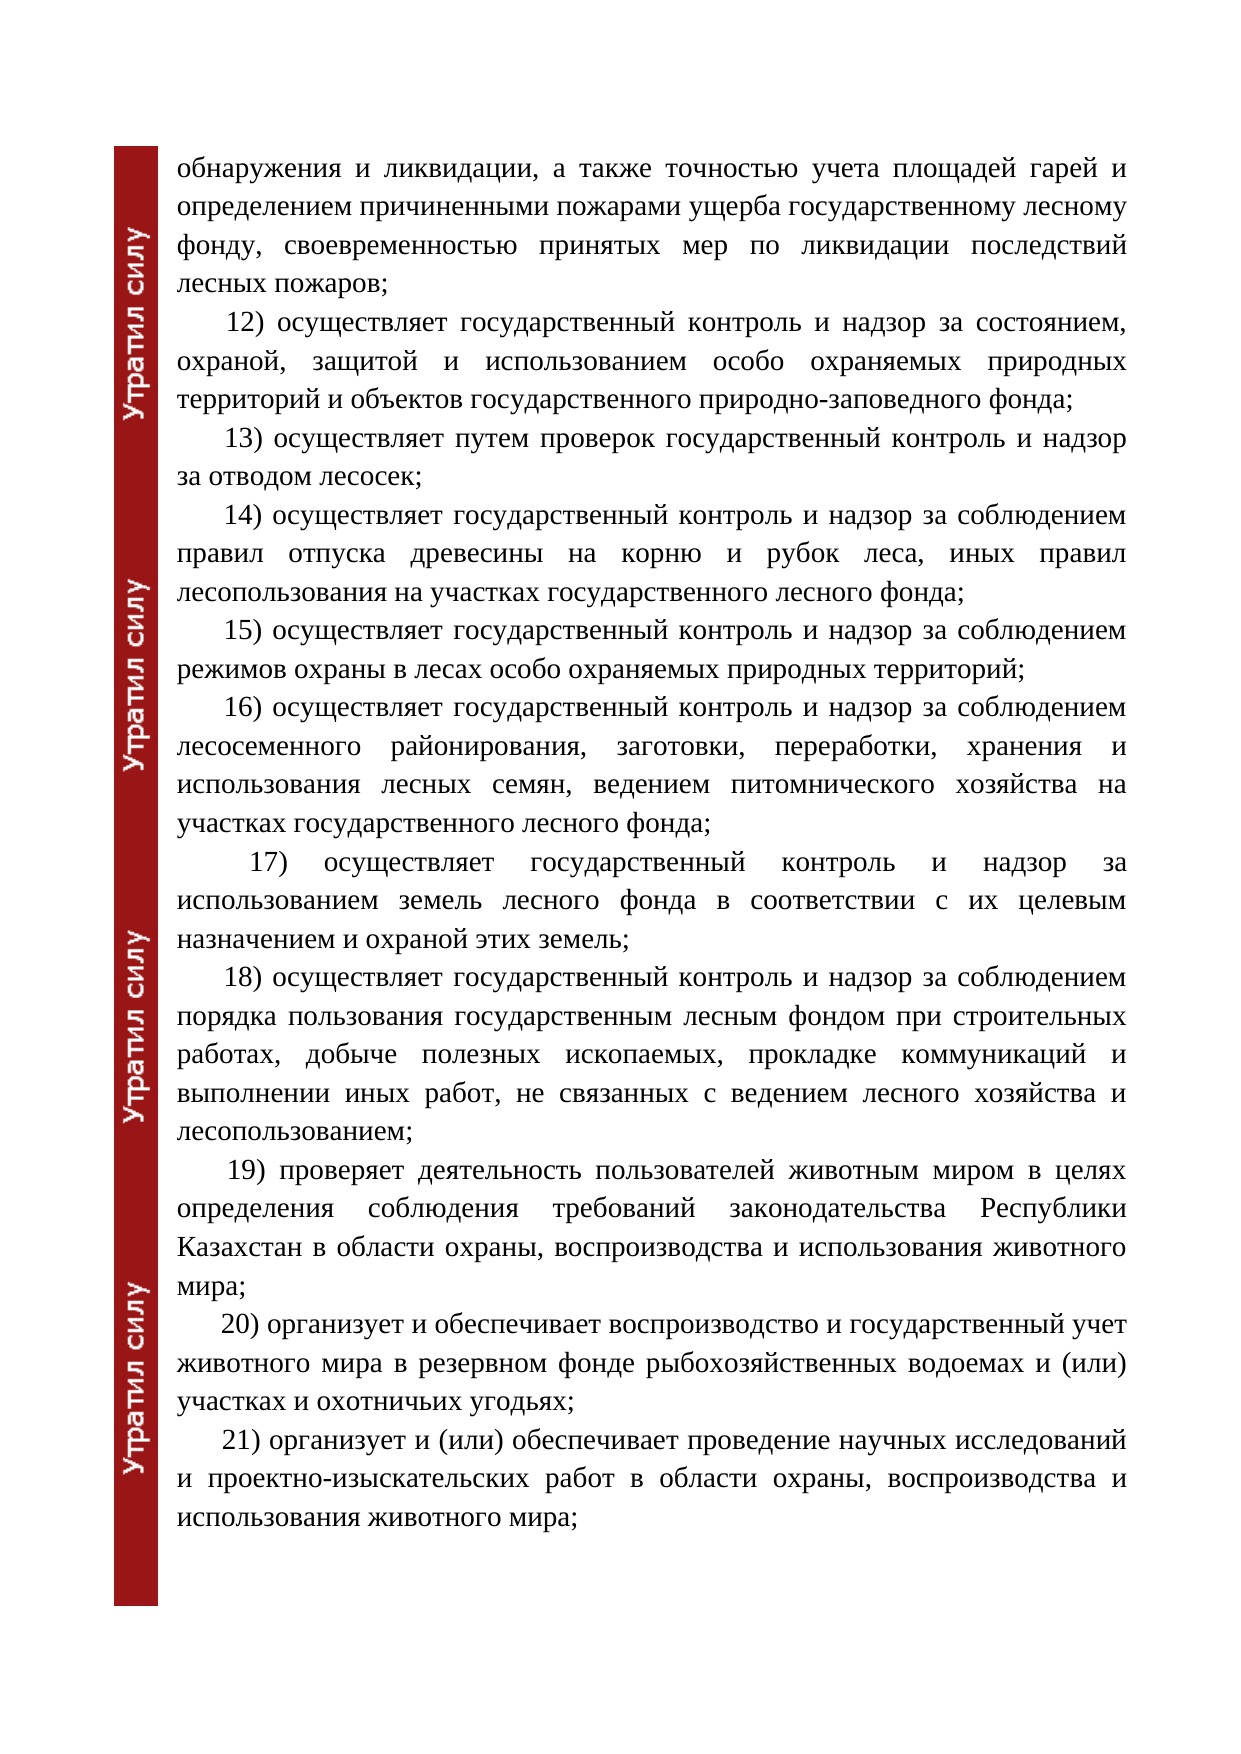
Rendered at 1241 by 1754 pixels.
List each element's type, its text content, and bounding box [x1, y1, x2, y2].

picture [114, 607, 158, 612]
picture [114, 146, 158, 150]
text 14) осуществляет государственный контроль и надзор за соблюдением правил отпуска древесины на корню и рубок леса, иных правил лесопользования на участках государственного лесного фонда; [112, 497, 1128, 607]
text 17) осуществляет государственный контроль и надзор за использованием земель лесного фонда в соответствии с их целевым назначением и охраной этих земель; [112, 844, 1128, 954]
picture [114, 1147, 158, 1152]
text 18) осуществляет государственный контроль и надзор за соблюдением порядка пользования государственным лесным фондом при строительных работах, добыче полезных ископаемых, прокладке коммуникаций и выполнении иных работ, не связанных с ведением лесного хозяйства и лесопользованием; [112, 959, 1128, 1147]
text 16) осуществляет государственный контроль и надзор за соблюдением лесосеменного районирования, заготовки, переработки, хранения и использования лесных семян, ведением питомнического хозяйства на участках государственного лесного фонда; [112, 689, 1128, 839]
picture [114, 1417, 158, 1422]
picture [114, 1301, 158, 1306]
picture [114, 299, 158, 304]
picture [114, 415, 158, 420]
picture [114, 684, 158, 689]
picture [114, 1532, 158, 1606]
text 19) проверяет деятельность пользователей животным миром в целях определения соблюдения требований законодательства Республики Казахстан в области охраны, воспроизводства и использования животного мира; [112, 1152, 1128, 1301]
text 21) организует и (или) обеспечивает проведение научных исследований и проектно-изыскательских работ в области охраны, воспроизводства и использования животного мира; [112, 1422, 1128, 1532]
text 12) осуществляет государственный контроль и надзор за состоянием, охраной, защитой и использованием особо охраняемых природных территорий и объектов государственного природно-заповедного фонда; [112, 304, 1128, 415]
picture [114, 954, 158, 959]
text 15) осуществляет государственный контроль и надзор за соблюдением режимов охраны в лесах особо охраняемых природных территорий; [112, 612, 1128, 684]
text 13) осуществляет путем проверок государственный контроль и надзор за отводом лесосек; [112, 420, 1128, 492]
text 20) организует и обеспечивает воспроизводство и государственный учет животного мира в резервном фонде рыбохозяйственных водоемах и (или) участках и охотничьих угодьях; [112, 1306, 1128, 1417]
picture [114, 492, 158, 497]
picture [114, 839, 158, 844]
